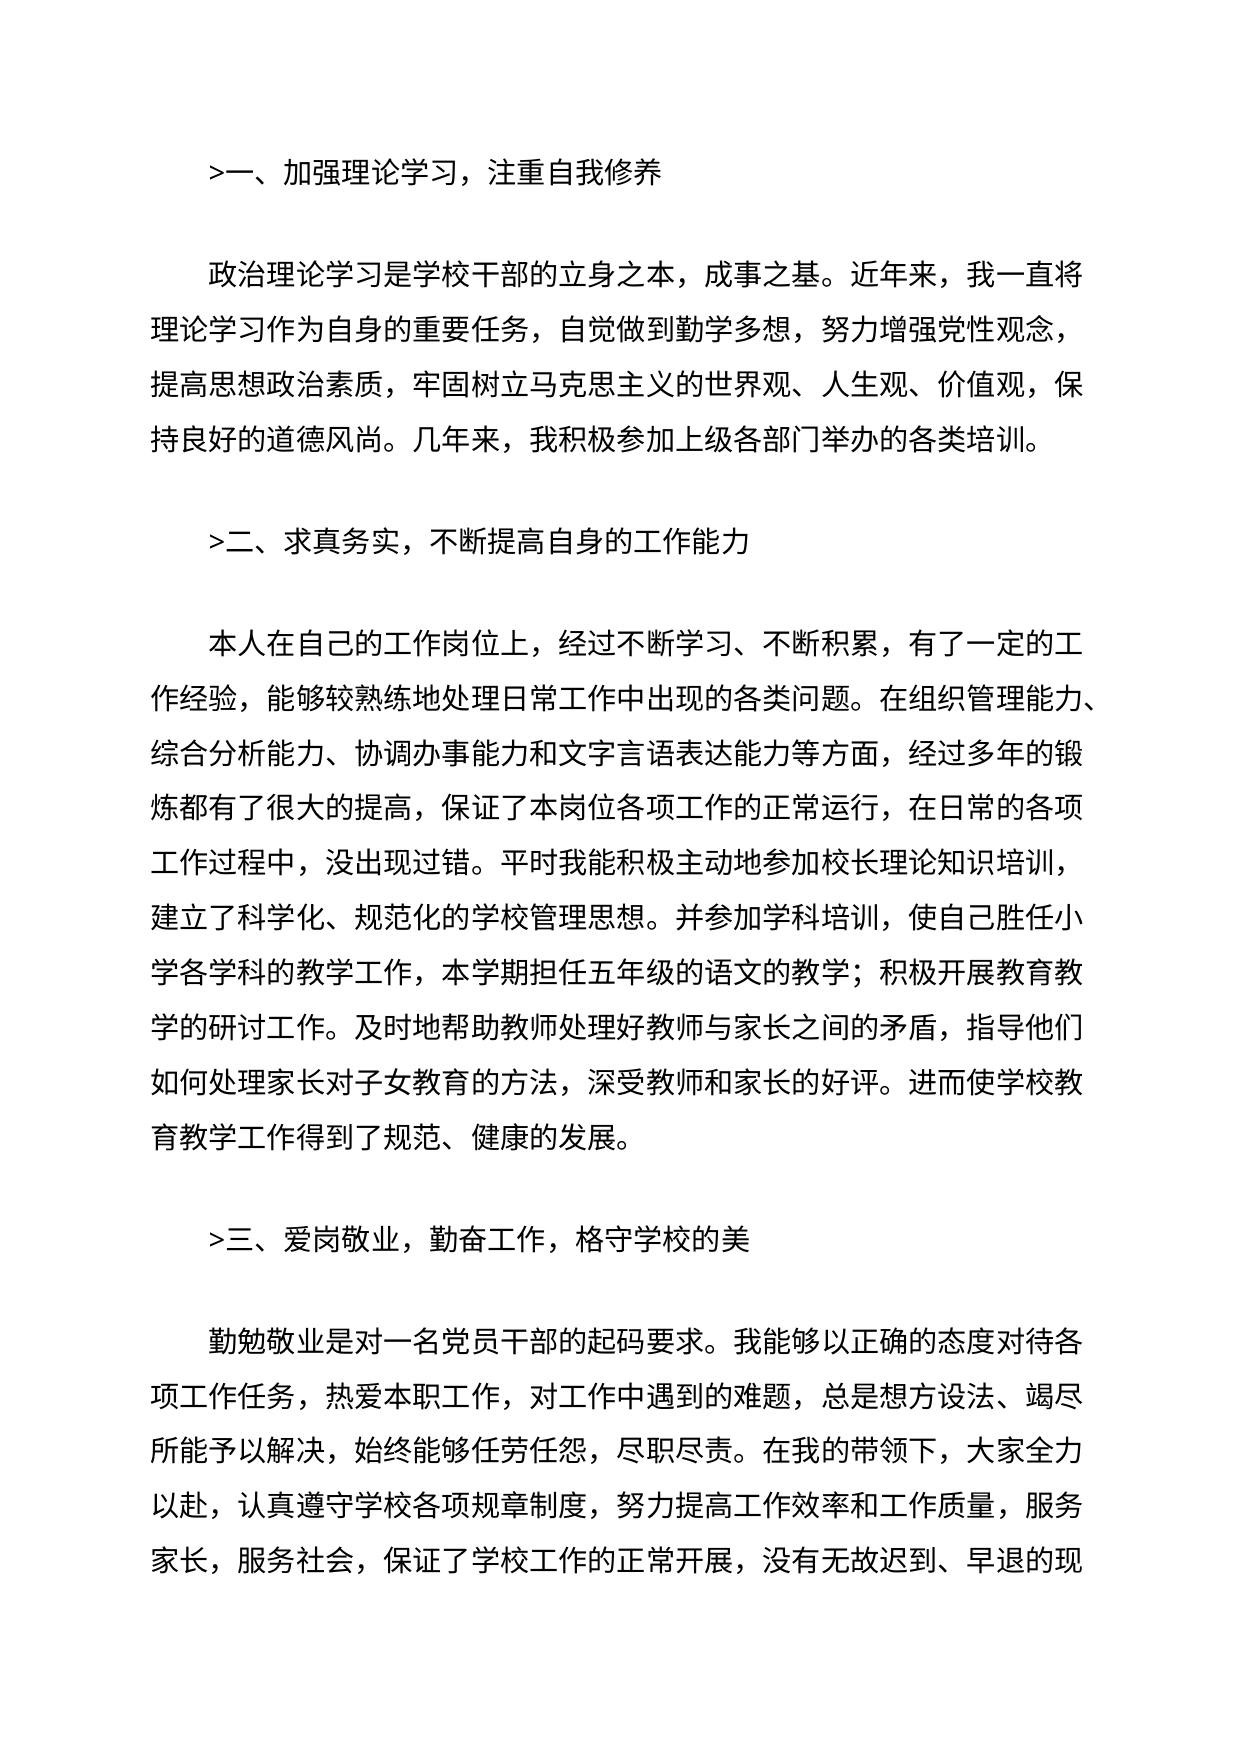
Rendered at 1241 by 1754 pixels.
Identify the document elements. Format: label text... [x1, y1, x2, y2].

text >二、求真务实，不断提高自身的工作能力 [150, 518, 1090, 561]
text 政治理论学习是学校干部的立身之本，成事之基。近年来，我一直将理论学习作为自身的重要任务，自觉做到勤学多想，努力增强党性观念，提高思想政治素质，牢固树立马克思主义的世界观、人生观、价值观，保持良好的道德风尚。几年来，我积极参加上级各部门举办的各类培训。 [150, 252, 1090, 459]
text >一、加强理论学习，注重自我修养 [150, 150, 1090, 192]
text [150, 1318, 1090, 1580]
text 本人在自己的工作岗位上，经过不断学习、不断积累，有了一定的工作经验，能够较熟练地处理日常工作中出现的各类问题。在组织管理能力、综合分析能力、协调办事能力和文字言语表达能力等方面，经过多年的锻炼都有了很大的提高，保证了本岗位各项工作的正常运行，在日常的各项工作过程中，没出现过错。平时我能积极主动地参加校长理论知识培训，建立了科学化、规范化的学校管理思想。并参加学科培训，使自己胜任小学各学科的教学工作，本学期担任五年级的语文的教学；积极开展教育教学的研讨工作。及时地帮助教师处理好教师与家长之间的矛盾，指导他们如何处理家长对子女教育的方法，深受教师和家长的好评。进而使学校教育教学工作得到了规范、健康的发展。 [150, 620, 1090, 1157]
text >三、爱岗敬业，勤奋工作，格守学校的美 [150, 1216, 1090, 1259]
